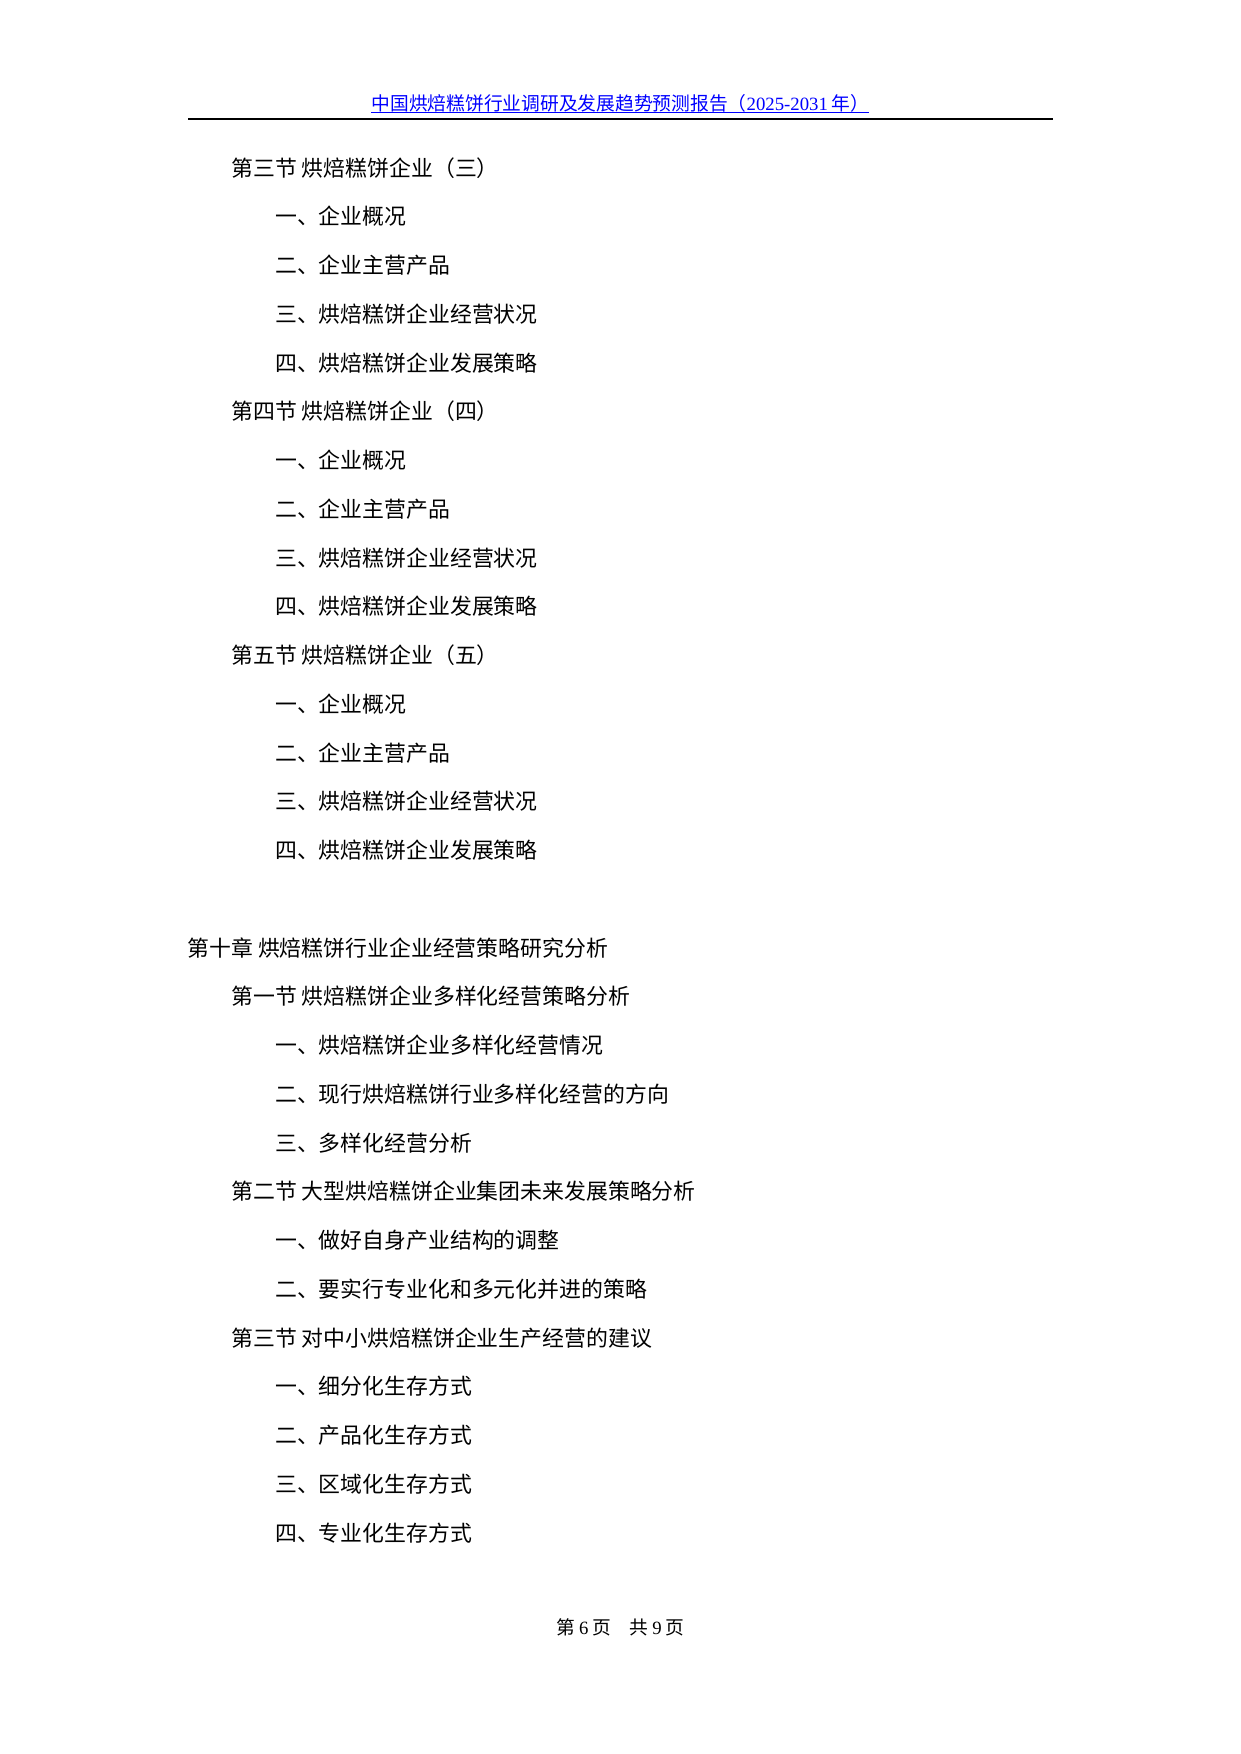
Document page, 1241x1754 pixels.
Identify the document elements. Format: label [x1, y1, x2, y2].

text [187, 150, 1053, 1548]
